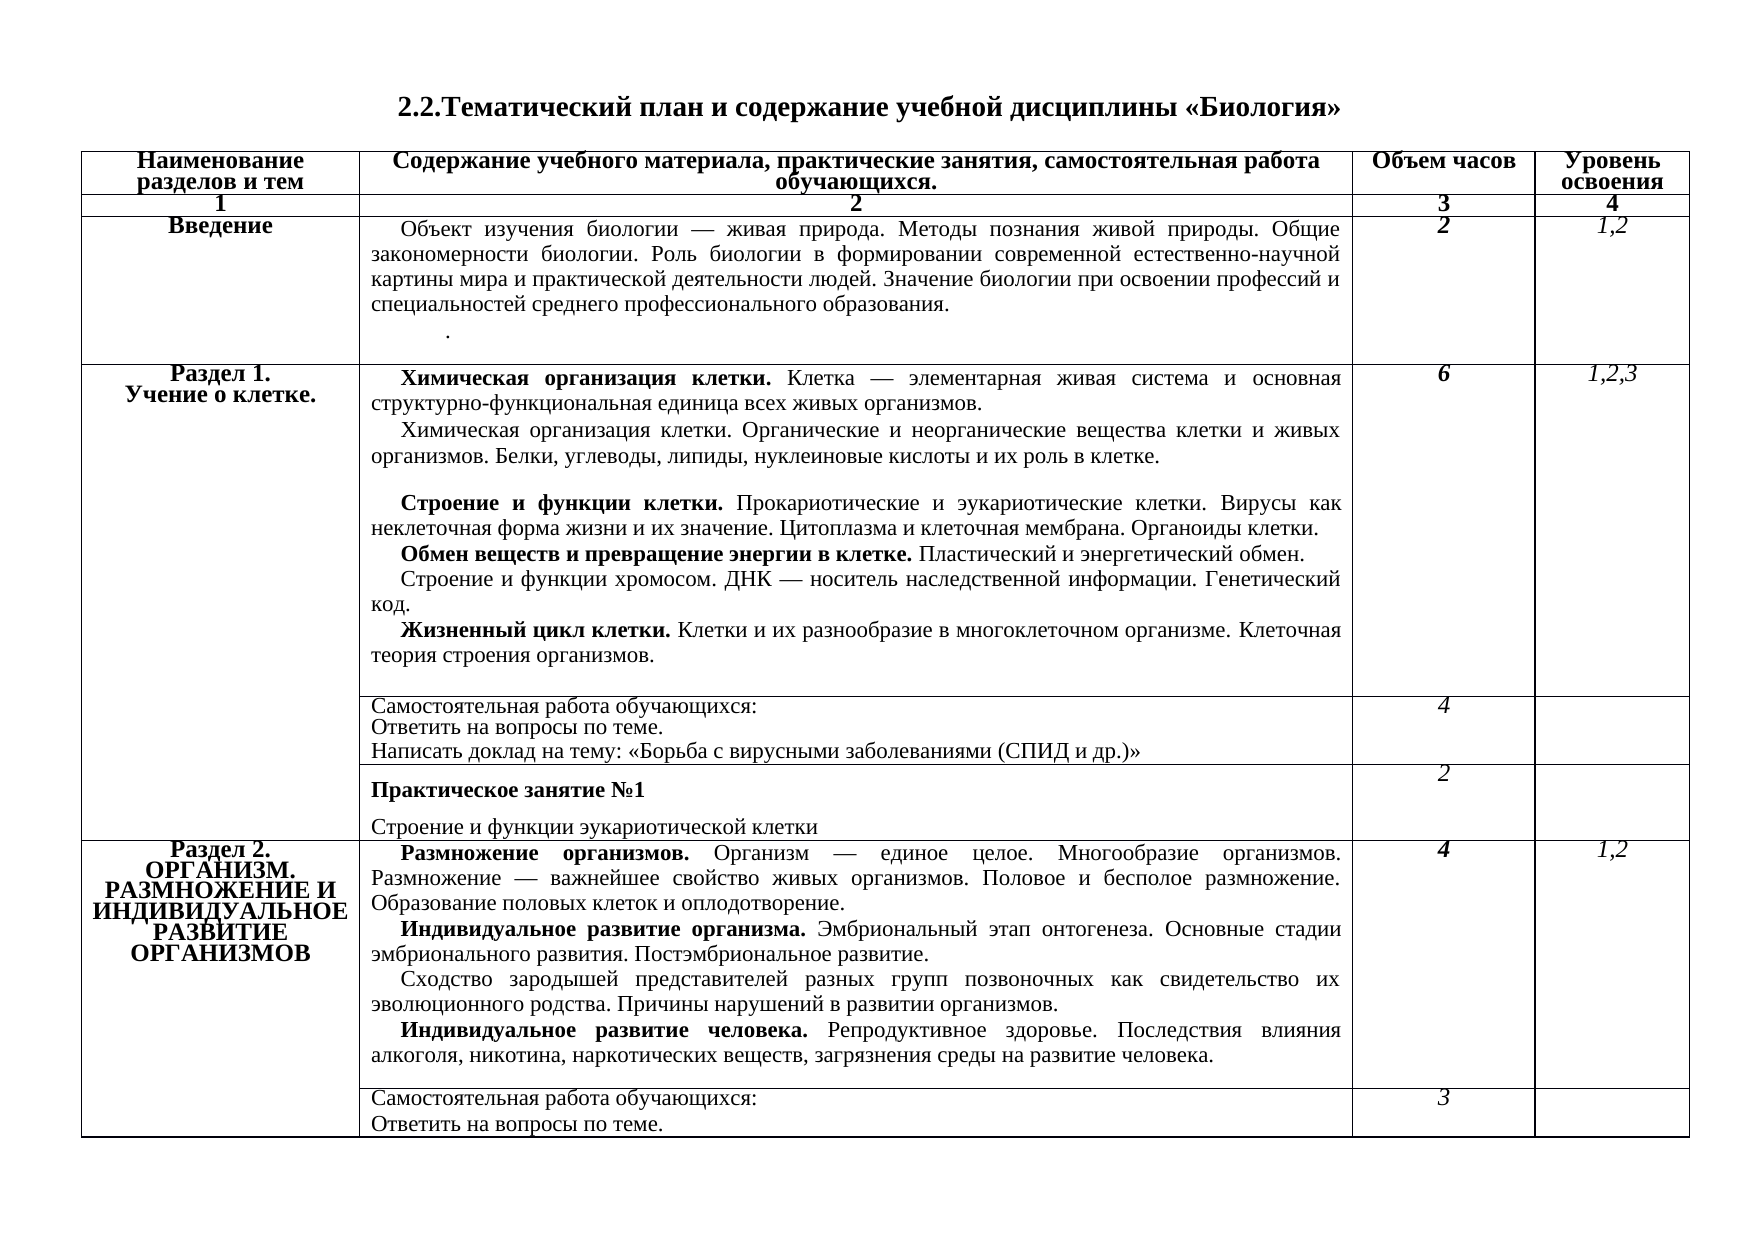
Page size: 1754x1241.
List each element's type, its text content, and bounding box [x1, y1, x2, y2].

table_header Содержание учебного материала, практические занятия, самостоятельная работа обучающихся. [360, 152, 1352, 194]
table_cell 2 [1353, 765, 1534, 839]
table_header Объем часов [1353, 152, 1534, 194]
table_cell Самостоятельная работа обучающихся: Ответить на вопросы по теме. Написать доклад на тему: «Борьба с вирусными заболеваниями (СПИД и др.)» [360, 697, 1352, 763]
table_cell 4 [1353, 841, 1534, 1088]
table_cell 3 [1353, 195, 1534, 216]
table_cell 4 [1536, 195, 1689, 216]
table_cell 1,2 [1536, 217, 1689, 364]
table_cell 1,2,3 [1536, 365, 1689, 696]
table_cell [1536, 697, 1689, 763]
table_cell Введение [82, 217, 359, 364]
table_cell [1536, 765, 1689, 839]
table_cell Раздел 2. ОРГАНИЗМ. РАЗМНОЖЕНИЕ И ИНДИВИДУАЛЬНОЕ РАЗВИТИЕ ОРГАНИЗМОВ [82, 841, 359, 1136]
table_header Наименование разделов и тем [82, 152, 359, 194]
table_cell Самостоятельная работа обучающихся: Ответить на вопросы по теме. [360, 1089, 1352, 1136]
table_cell Химическая организация клетки. Клетка — элементарная живая система и основная структурно-функциональная единица всех живых организмов. Химическая организация клетки. Органические и неорганические вещества клетки и живых организмов. Белки, углеводы, липиды, нуклеиновые кислоты и их роль в клетке. Строение и функции клетки. Прокариотические и эукариотические клетки. Вирусы как неклеточная форма жизни и их значение. Цитоплазма и клеточная мембрана. Органоиды клетки. Обмен веществ и превращение энергии в клетке. Пластический и энергетический обмен. Строение и функции хромосом. ДНК — носитель наследственной информации. Генетический код. Жизненный цикл клетки. Клетки и их разнообразие в многоклеточном организме. Клеточная теория строения организмов. [360, 365, 1352, 696]
table_cell 4 [1353, 697, 1534, 763]
table_cell [1536, 1089, 1689, 1136]
table_cell Размножение организмов. Организм — единое целое. Многообразие организмов. Размножение — важнейшее свойство живых организмов. Половое и бесполое размножение. Образование половых клеток и оплодотворение. Индивидуальное развитие организма. Эмбриональный этап онтогенеза. Основные стадии эмбрионального развития. Постэмбриональное развитие. Сходство зародышей представителей разных групп позвоночных как свидетельство их эволюционного родства. Причины нарушений в развитии организмов. Индивидуальное развитие человека. Репродуктивное здоровье. Последствия влияния алкоголя, никотина, наркотических веществ, загрязнения среды на развитие человека. [360, 841, 1352, 1088]
table_cell 2 [1353, 217, 1534, 364]
text 2.2.Тематический план и содержание учебной дисциплины «Биология» [103, 89, 1636, 122]
table_cell Объект изучения биологии — живая природа. Методы познания живой природы. Общие закономерности биологии. Роль биологии в формировании современной естественно-научной картины мира и практической деятельности людей. Значение биологии при освоении профессий и специальностей среднего профессионального образования. . [360, 217, 1352, 364]
table_cell Раздел 1. Учение о клетке. [82, 365, 359, 839]
table_cell 6 [1353, 365, 1534, 696]
table_cell 2 [360, 195, 1352, 216]
table_cell 1,2 [1536, 841, 1689, 1088]
table_cell 1 [82, 195, 359, 216]
table_header Уровень освоения [1536, 152, 1689, 194]
table_cell Практическое занятие №1 Строение и функции эукариотической клетки [360, 765, 1352, 839]
table_cell 3 [1353, 1089, 1534, 1136]
